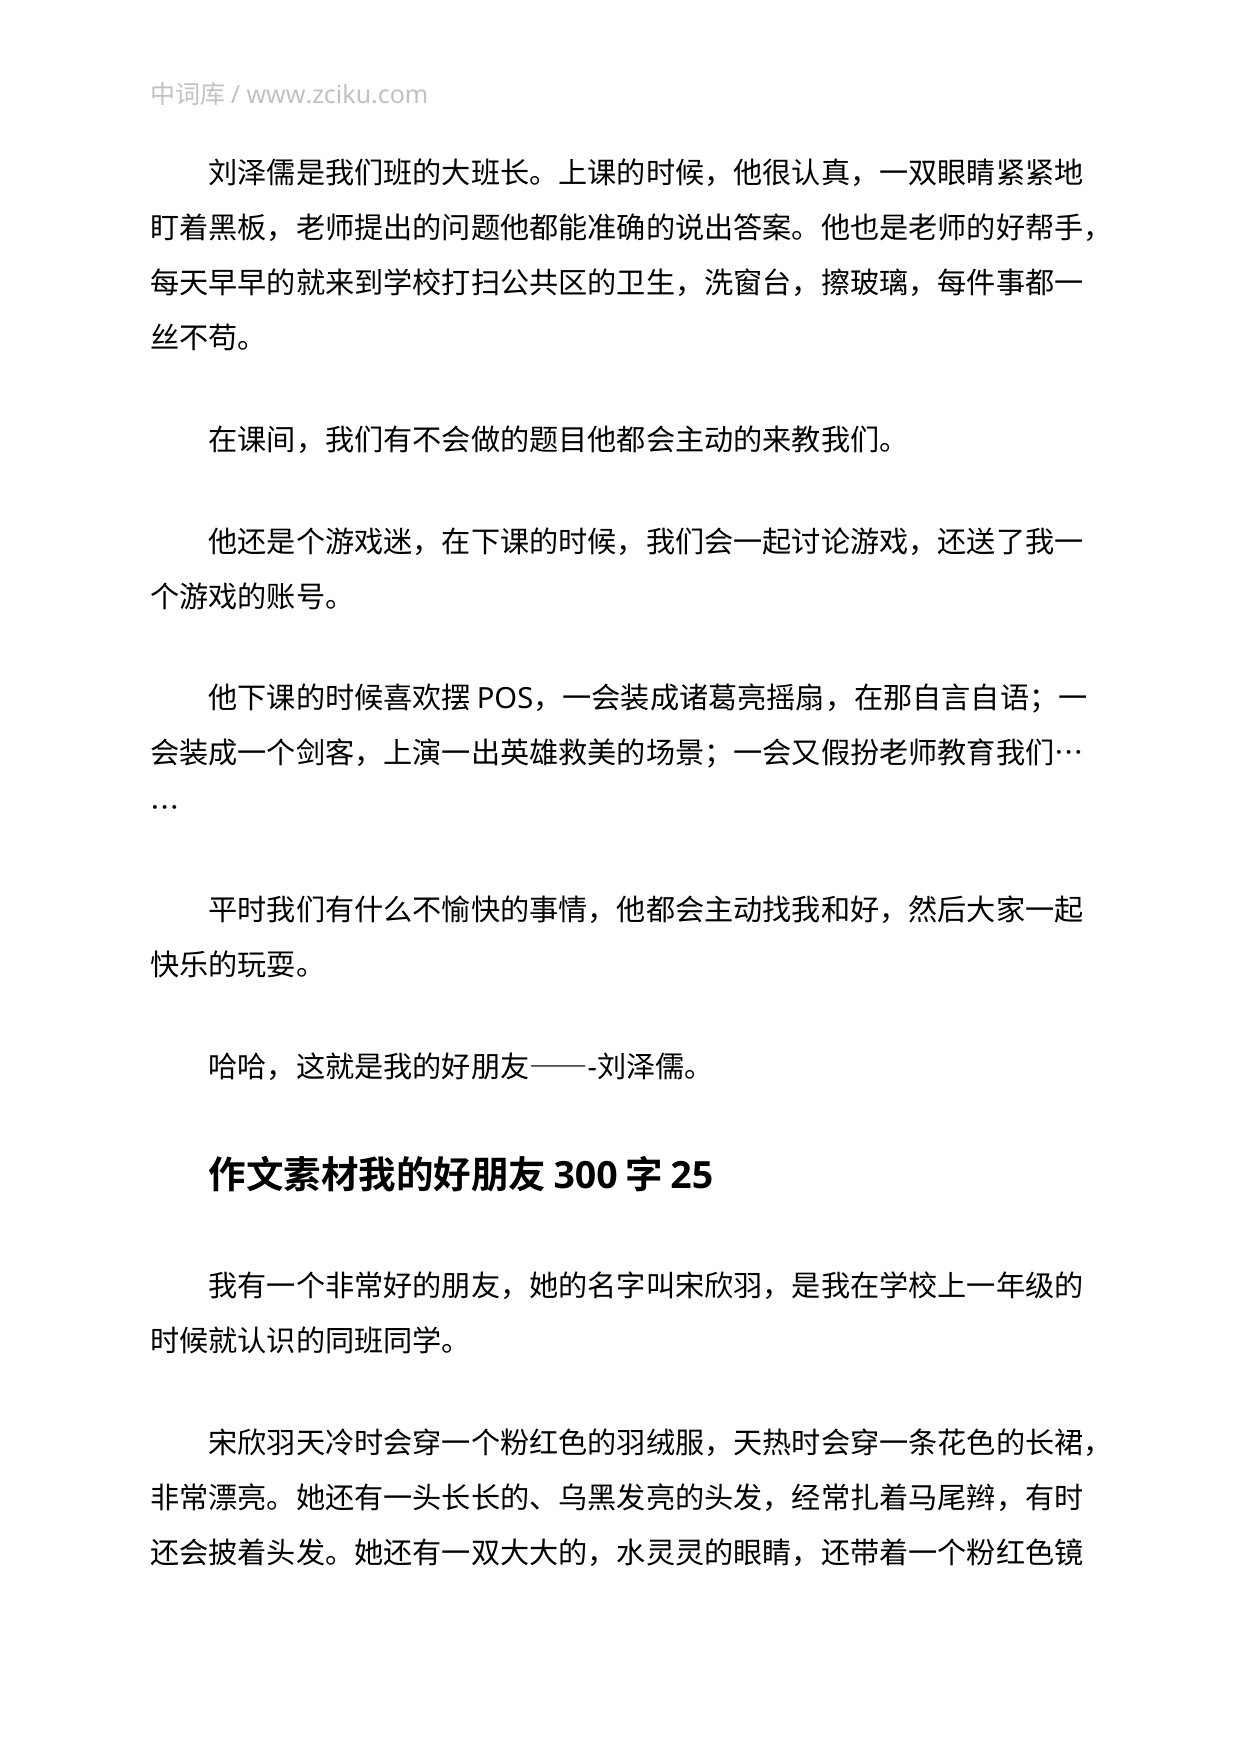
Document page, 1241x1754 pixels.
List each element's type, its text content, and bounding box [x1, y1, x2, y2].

text 哈哈，这就是我的好朋友——-刘泽儒。 [150, 1043, 1090, 1086]
text 他还是个游戏迷，在下课的时候，我们会一起讨论游戏，还送了我一个游戏的账号。 [150, 518, 1090, 615]
text 作文素材我的好朋友300字25 [150, 1145, 1090, 1200]
text 平时我们有什么不愉快的事情，他都会主动找我和好，然后大家一起快乐的玩耍。 [150, 887, 1090, 984]
text 他下课的时候喜欢摆POS，一会装成诸葛亮摇扇，在那自言自语；一会装成一个剑客，上演一出英雄救美的场景；一会又假扮老师教育我们…… [150, 675, 1090, 827]
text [150, 1419, 1090, 1572]
text 我有一个非常好的朋友，她的名字叫宋欣羽，是我在学校上一年级的时候就认识的同班同学。 [150, 1263, 1090, 1360]
text 刘泽儒是我们班的大班长。上课的时候，他很认真，一双眼睛紧紧地盯着黑板，老师提出的问题他都能准确的说出答案。他也是老师的好帮手，每天早早的就来到学校打扫公共区的卫生，洗窗台，擦玻璃，每件事都一丝不苟。 [150, 150, 1090, 357]
text 在课间，我们有不会做的题目他都会主动的来教我们。 [150, 416, 1090, 459]
